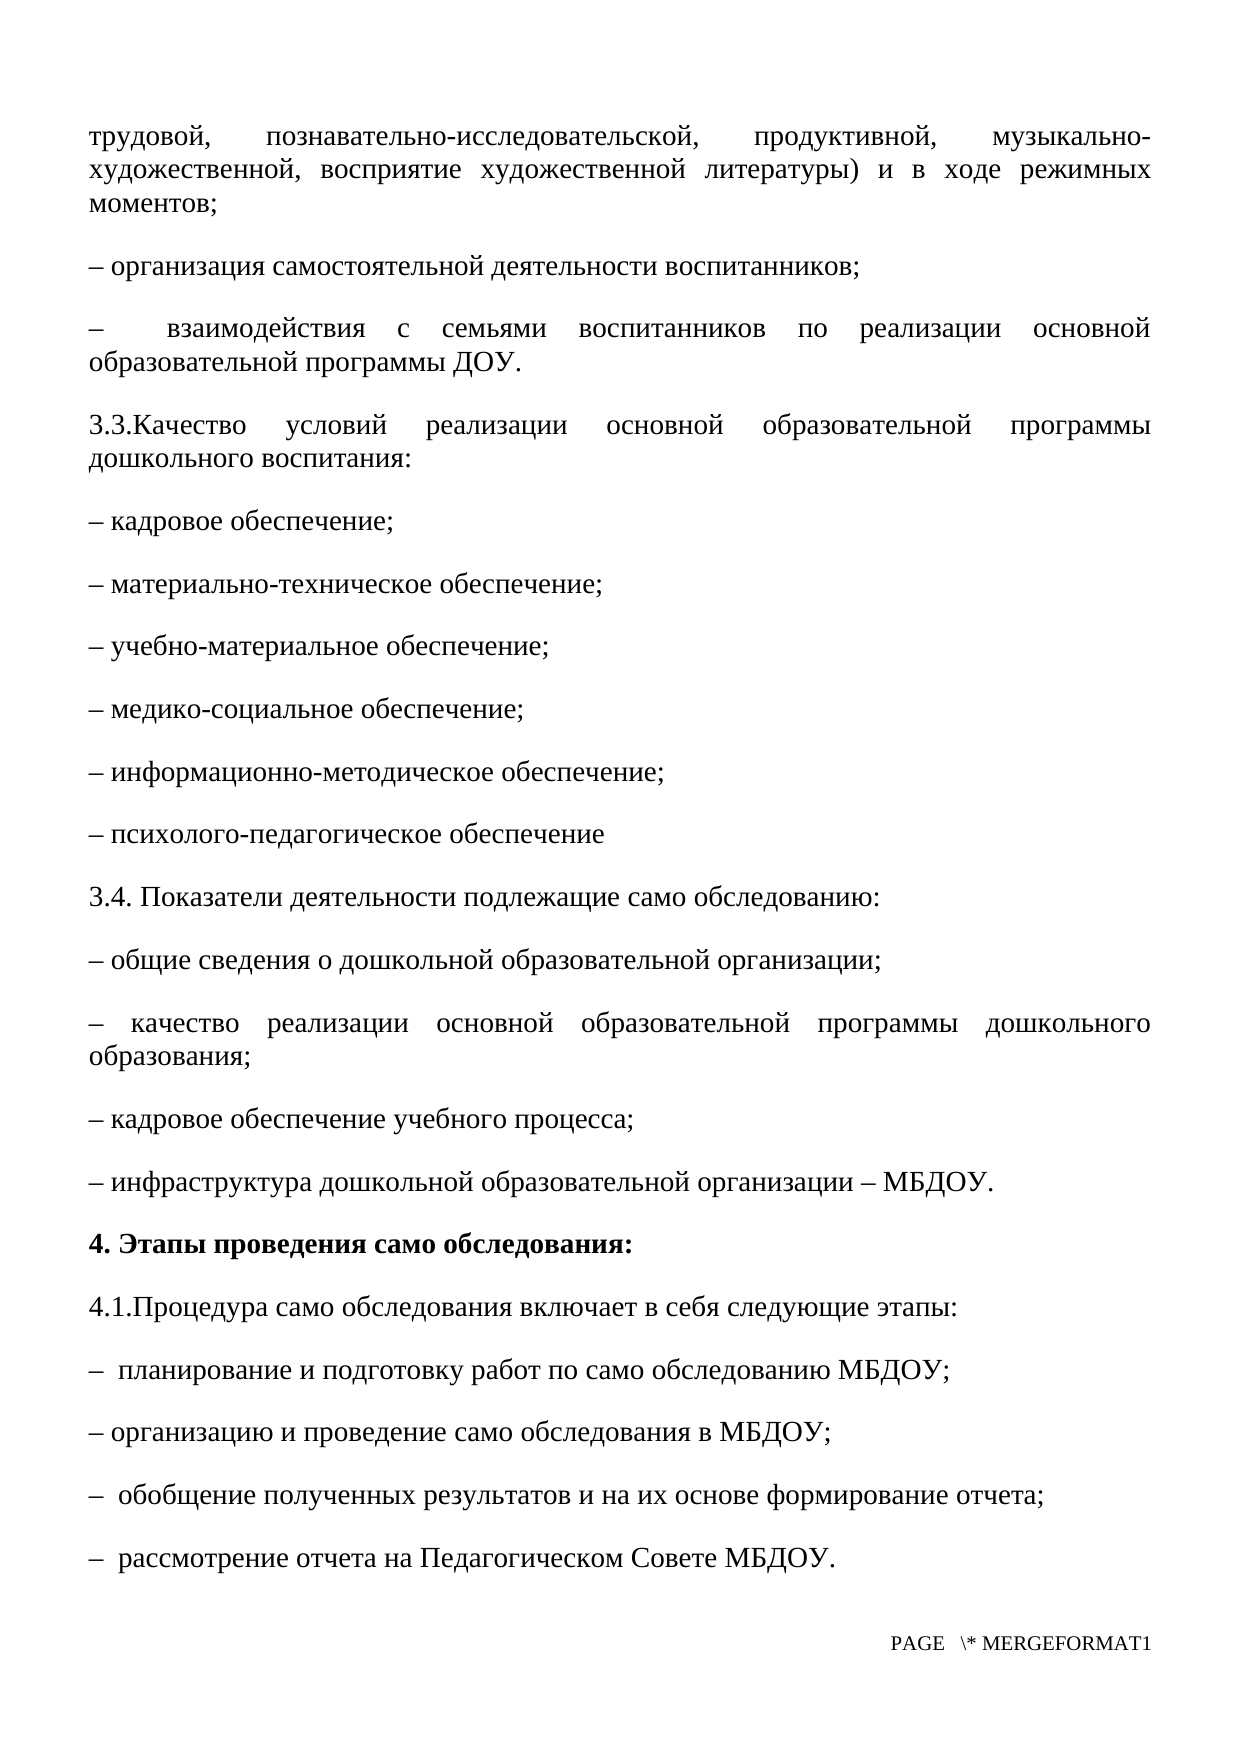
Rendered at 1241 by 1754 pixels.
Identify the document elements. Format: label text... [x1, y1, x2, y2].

text – качество реализации основной образовательной программы дошкольного образования; [89, 1005, 1152, 1072]
text 4.1.Процедура само обследования включает в себя следующие этапы: [89, 1289, 1152, 1323]
text – медико-социальное обеспечение; [89, 691, 1152, 725]
text – психолого-педагогическое обеспечение [89, 817, 1152, 850]
text – организацию и проведение само обследования в МБДОУ; [89, 1414, 1152, 1448]
text – кадровое обеспечение учебного процесса; [89, 1101, 1152, 1134]
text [89, 118, 1152, 219]
text – обобщение полученных результатов и на их основе формирование отчета; [89, 1477, 1152, 1511]
text – планирование и подготовку работ по само обследованию МБДОУ; [89, 1352, 1152, 1385]
text – организация самостоятельной деятельности воспитанников; [89, 248, 1152, 281]
text – материально-техническое обеспечение; [89, 566, 1152, 599]
text 3.4. Показатели деятельности подлежащие само обследованию: [89, 879, 1152, 913]
text – рассмотрение отчета на Педагогическом Совете МБДОУ. [89, 1540, 1152, 1573]
text – информационно-методическое обеспечение; [89, 754, 1152, 787]
text – общие сведения о дошкольной образовательной организации; [89, 942, 1152, 976]
text – учебно-материальное обеспечение; [89, 628, 1152, 662]
text 3.3.Качество условий реализации основной образовательной программы дошкольного воспитания: [89, 407, 1152, 474]
text – взаимодействия с семьями воспитанников по реализации основной образовательной программы ДОУ. [89, 311, 1152, 378]
text – кадровое обеспечение; [89, 503, 1152, 537]
text 4. Этапы проведения само обследования: [89, 1226, 1152, 1260]
text – инфраструктура дошкольной образовательной организации – МБДОУ. [89, 1164, 1152, 1197]
